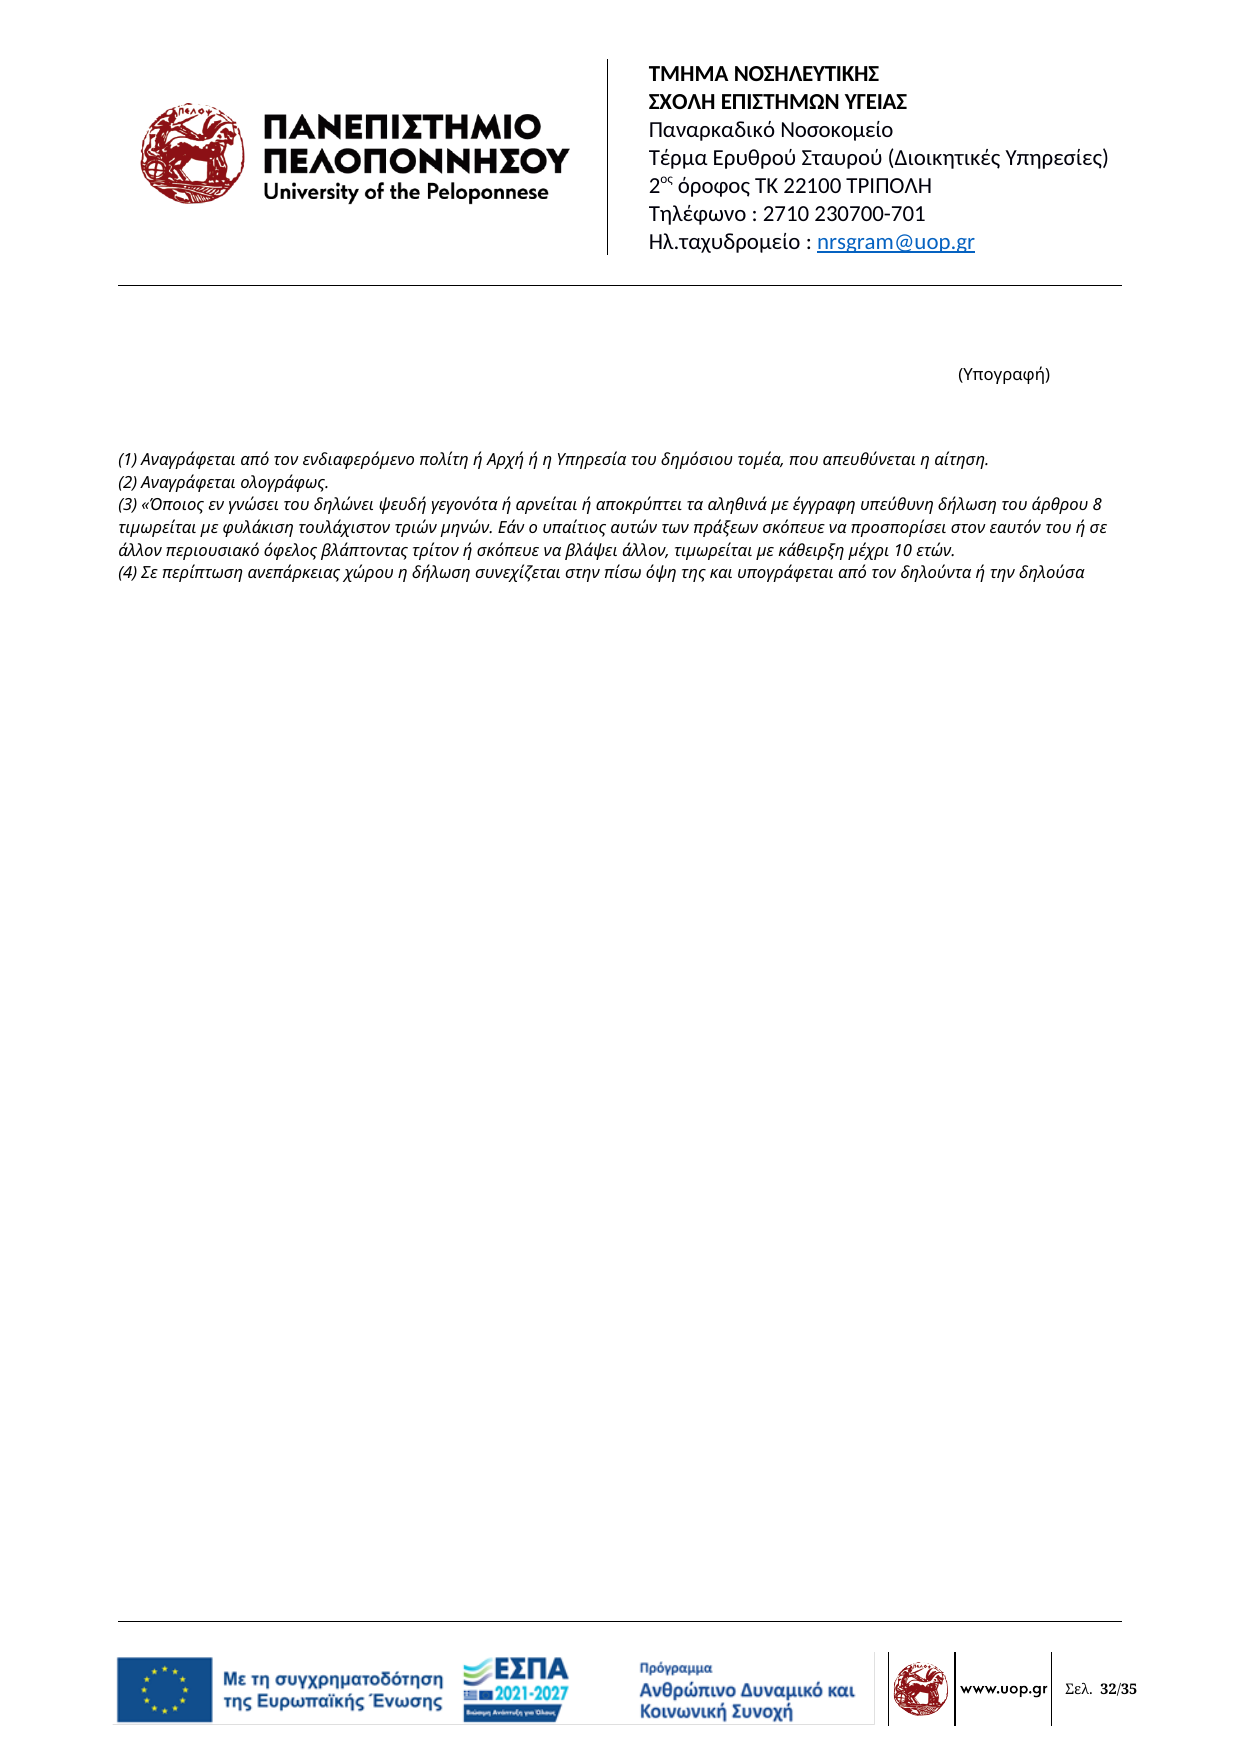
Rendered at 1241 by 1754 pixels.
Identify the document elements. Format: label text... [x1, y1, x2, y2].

picture [112, 1652, 876, 1726]
text (2) Αναγράφεται ολογράφως. [118, 470, 1122, 493]
picture [957, 1668, 1052, 1710]
text (4) Σε περίπτωση ανεπάρκειας χώρου η δήλωση συνεχίζεται στην πίσω όψη της και υπογράφεται από τον δηλούντα ή την δηλούσα [118, 561, 1122, 584]
text (Υπογραφή) [118, 362, 1122, 385]
picture [140, 103, 571, 211]
text (1) Αναγράφεται από τον ενδιαφερόμενο πολίτη ή Αρχή ή η Υπηρεσία του δημόσιου τομέα, που απευθύνεται η αίτηση. [118, 448, 1122, 470]
text (3) «Όποιος εν γνώσει του δηλώνει ψευδή γεγονότα ή αρνείται ή αποκρύπτει τα αληθινά με έγγραφη υπεύθυνη δήλωση του άρθρου 8 τιμωρείται με φυλάκιση τουλάχιστον τριών μηνών. Εάν ο υπαίτιος αυτών των πράξεων σκόπευε να προσπορίσει στον εαυτόν του ή σε άλλον περιουσιακό όφελος βλάπτοντας τρίτον ή σκόπευε να βλάψει άλλον, τιμωρείται με κάθειρξη μέχρι 10 ετών. [118, 493, 1122, 561]
picture [893, 1662, 951, 1716]
